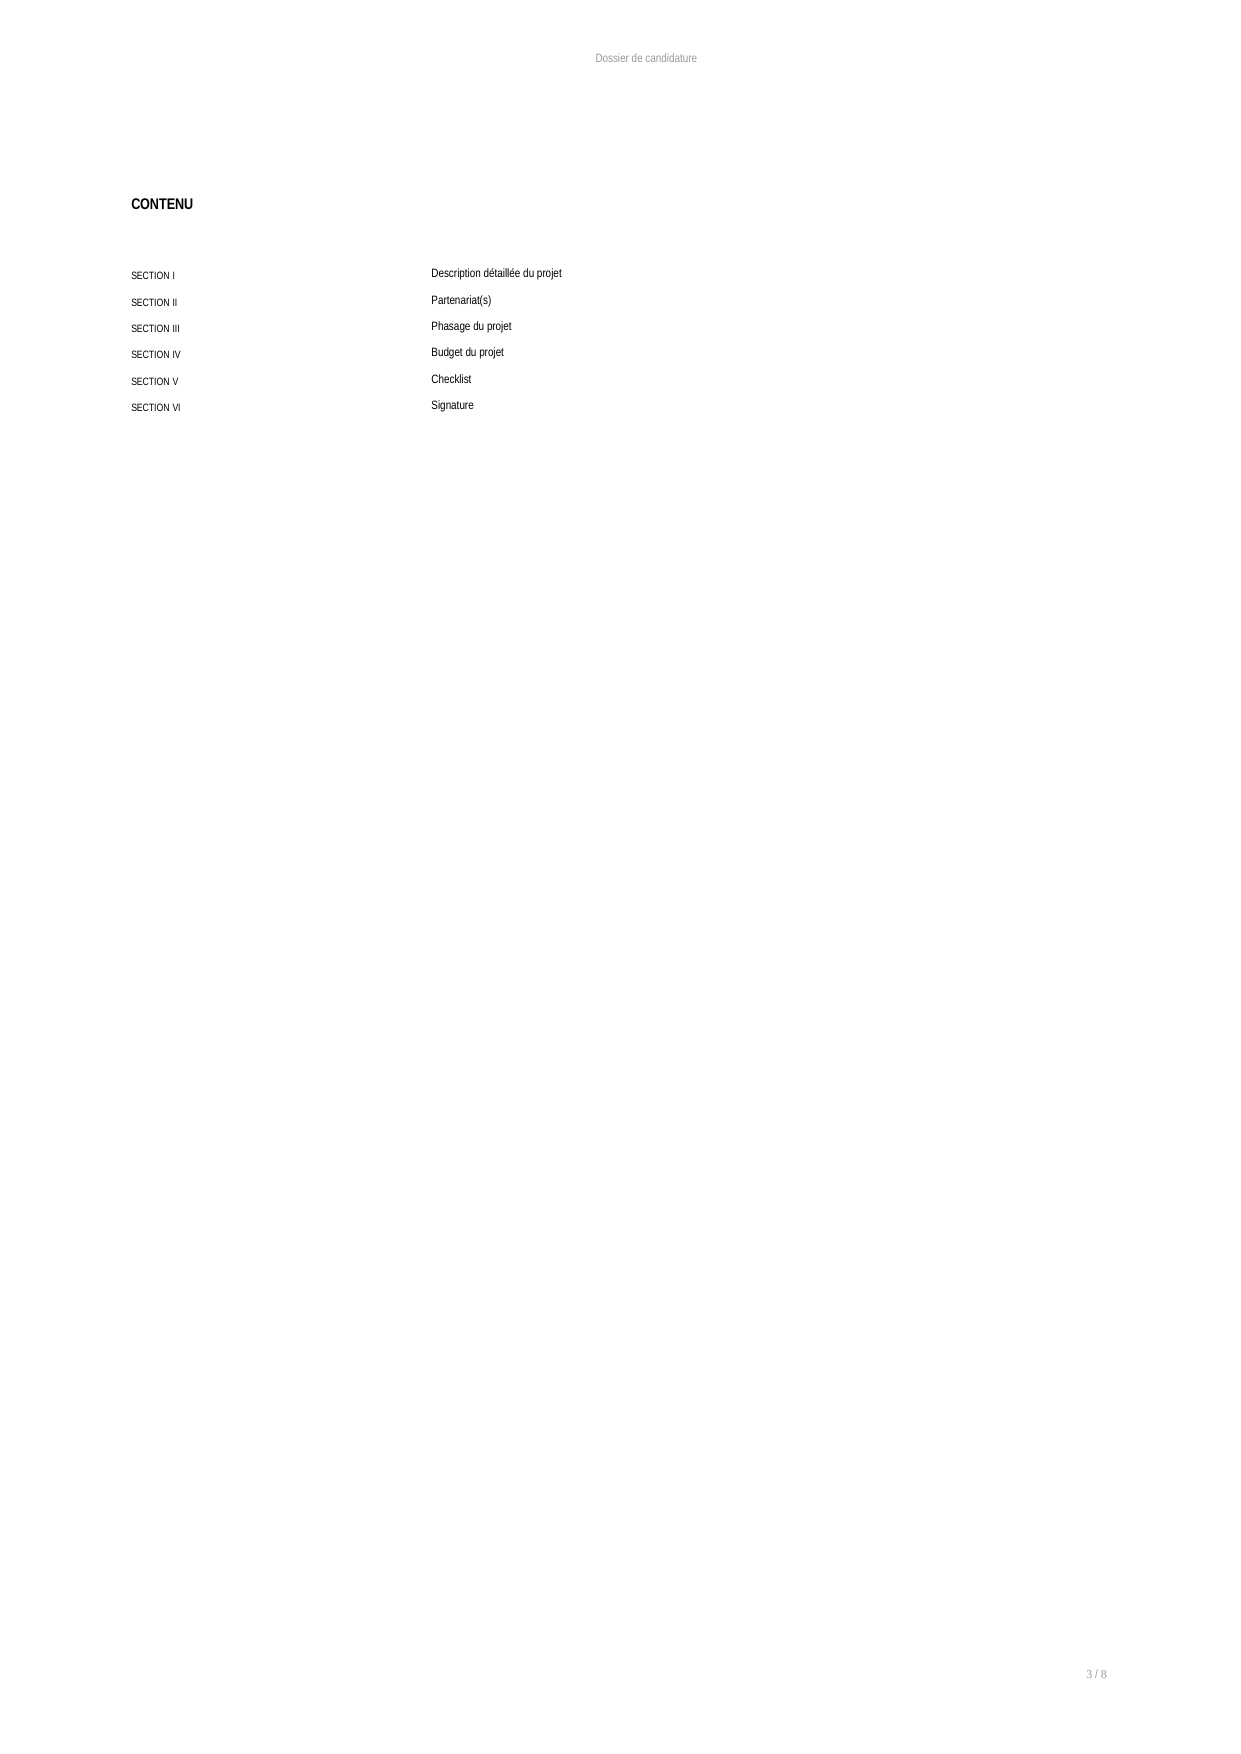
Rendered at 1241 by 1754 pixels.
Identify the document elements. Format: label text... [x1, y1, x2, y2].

text section v Checklist [131, 362, 1144, 388]
text section vi Signature [131, 388, 1144, 414]
text section iii Phasage du projet [131, 309, 1144, 336]
text section ii Partenariat(s) [131, 283, 1144, 309]
text section iv Budget du projet [131, 336, 1144, 362]
text contenu [131, 175, 1144, 222]
text section i Description détaillée du projet [131, 256, 1144, 283]
